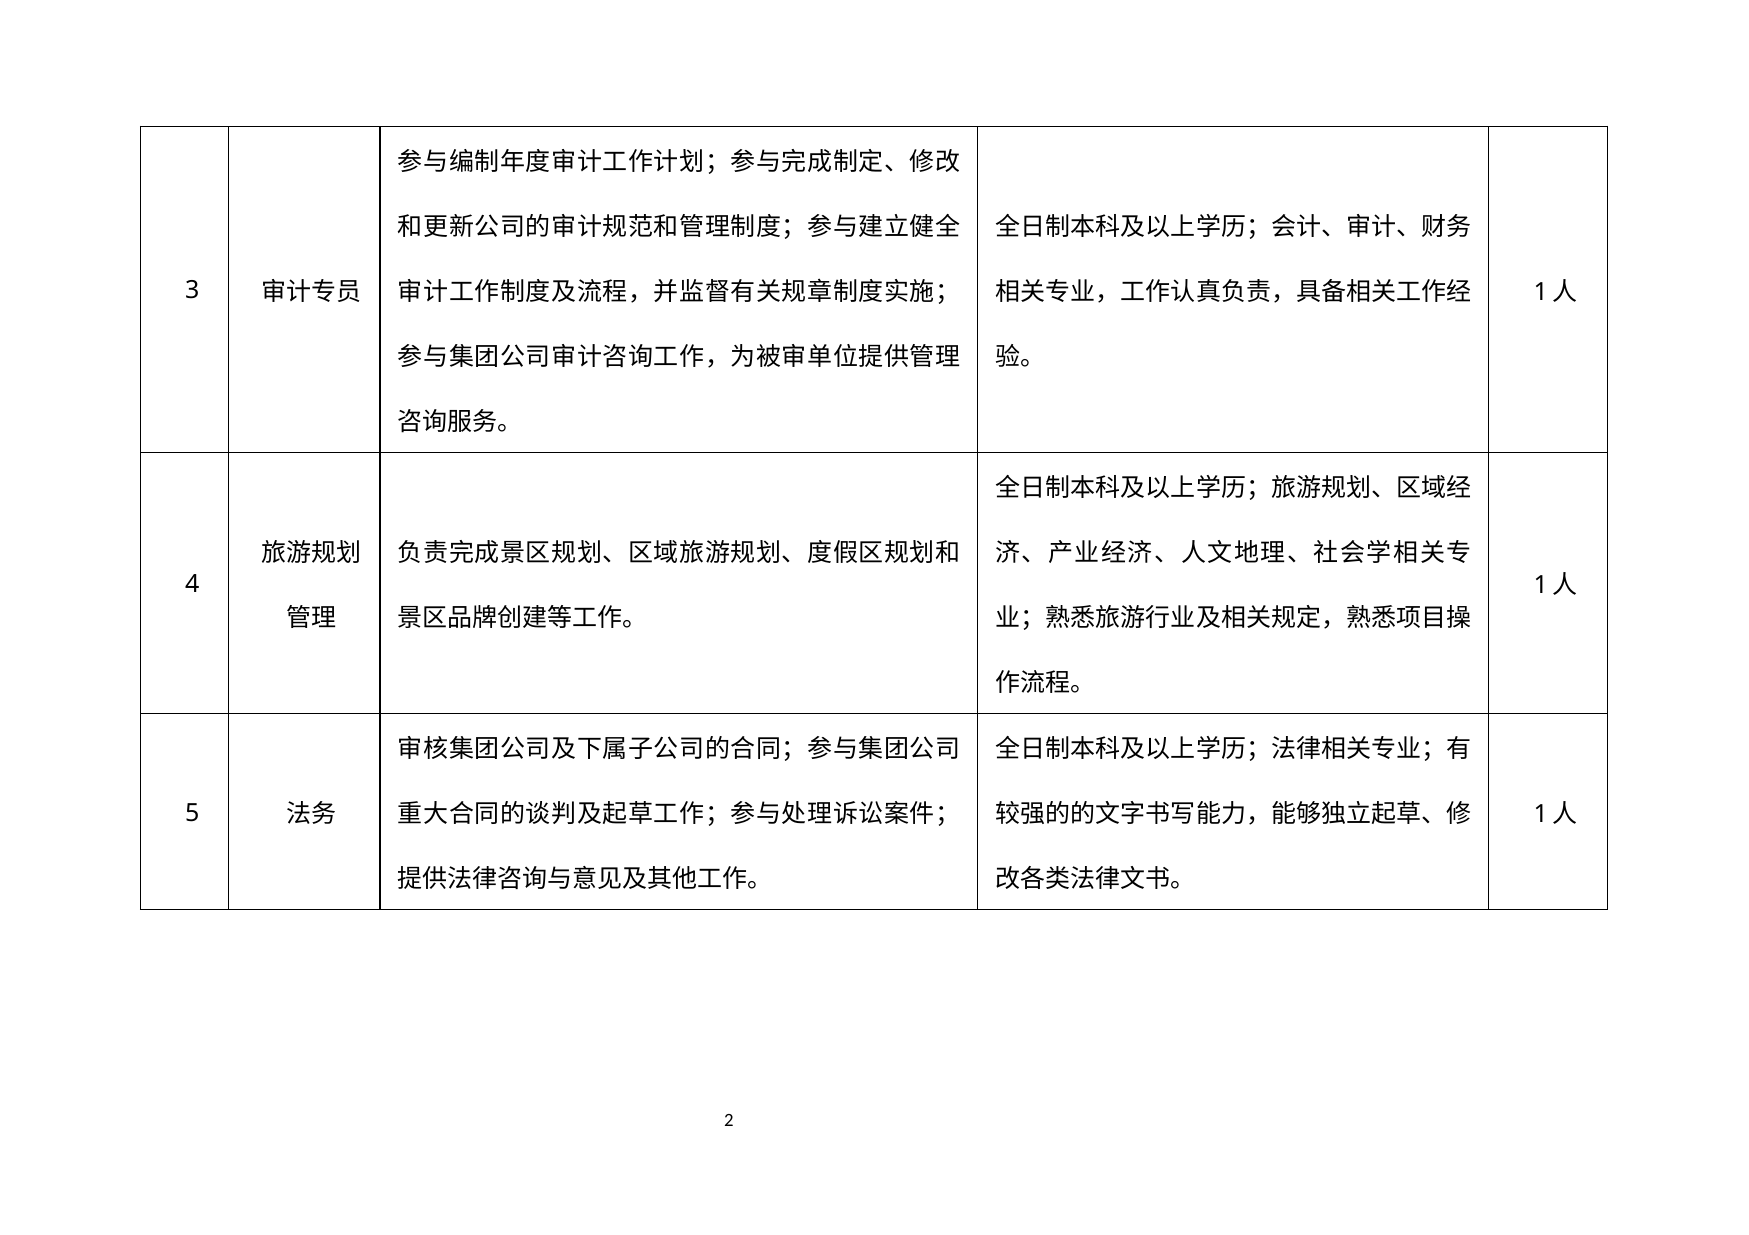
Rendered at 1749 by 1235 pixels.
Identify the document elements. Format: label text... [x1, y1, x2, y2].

table_cell 1人 [1489, 453, 1607, 713]
table_cell 3 [141, 127, 228, 452]
table_cell 法务 [229, 714, 379, 909]
table_cell 审核集团公司及下属子公司的合同；参与集团公司重大合同的谈判及起草工作；参与处理诉讼案件；提供法律咨询与意见及其他工作。 [381, 714, 977, 909]
table_cell 5 [141, 714, 228, 909]
table_cell 审计专员 [229, 127, 379, 452]
table_cell 全日制本科及以上学历；法律相关专业；有较强的的文字书写能力，能够独立起草、修改各类法律文书。 [978, 714, 1488, 909]
table_cell 参与编制年度审计工作计划；参与完成制定、修改和更新公司的审计规范和管理制度；参与建立健全审计工作制度及流程，并监督有关规章制度实施；参与集团公司审计咨询工作，为被审单位提供管理咨询服务。 [381, 127, 977, 452]
table_cell 全日制本科及以上学历；旅游规划、区域经济、产业经济、人文地理、社会学相关专业；熟悉旅游行业及相关规定，熟悉项目操作流程。 [978, 453, 1488, 713]
table_cell 负责完成景区规划、区域旅游规划、度假区规划和景区品牌创建等工作。 [381, 453, 977, 713]
table_cell 全日制本科及以上学历；会计、审计、财务相关专业，工作认真负责，具备相关工作经验。 [978, 127, 1488, 452]
table_cell 旅游规划 管理 [229, 453, 379, 713]
table_cell 1人 [1489, 127, 1607, 452]
table_cell 4 [141, 453, 228, 713]
table_cell 1人 [1489, 714, 1607, 909]
